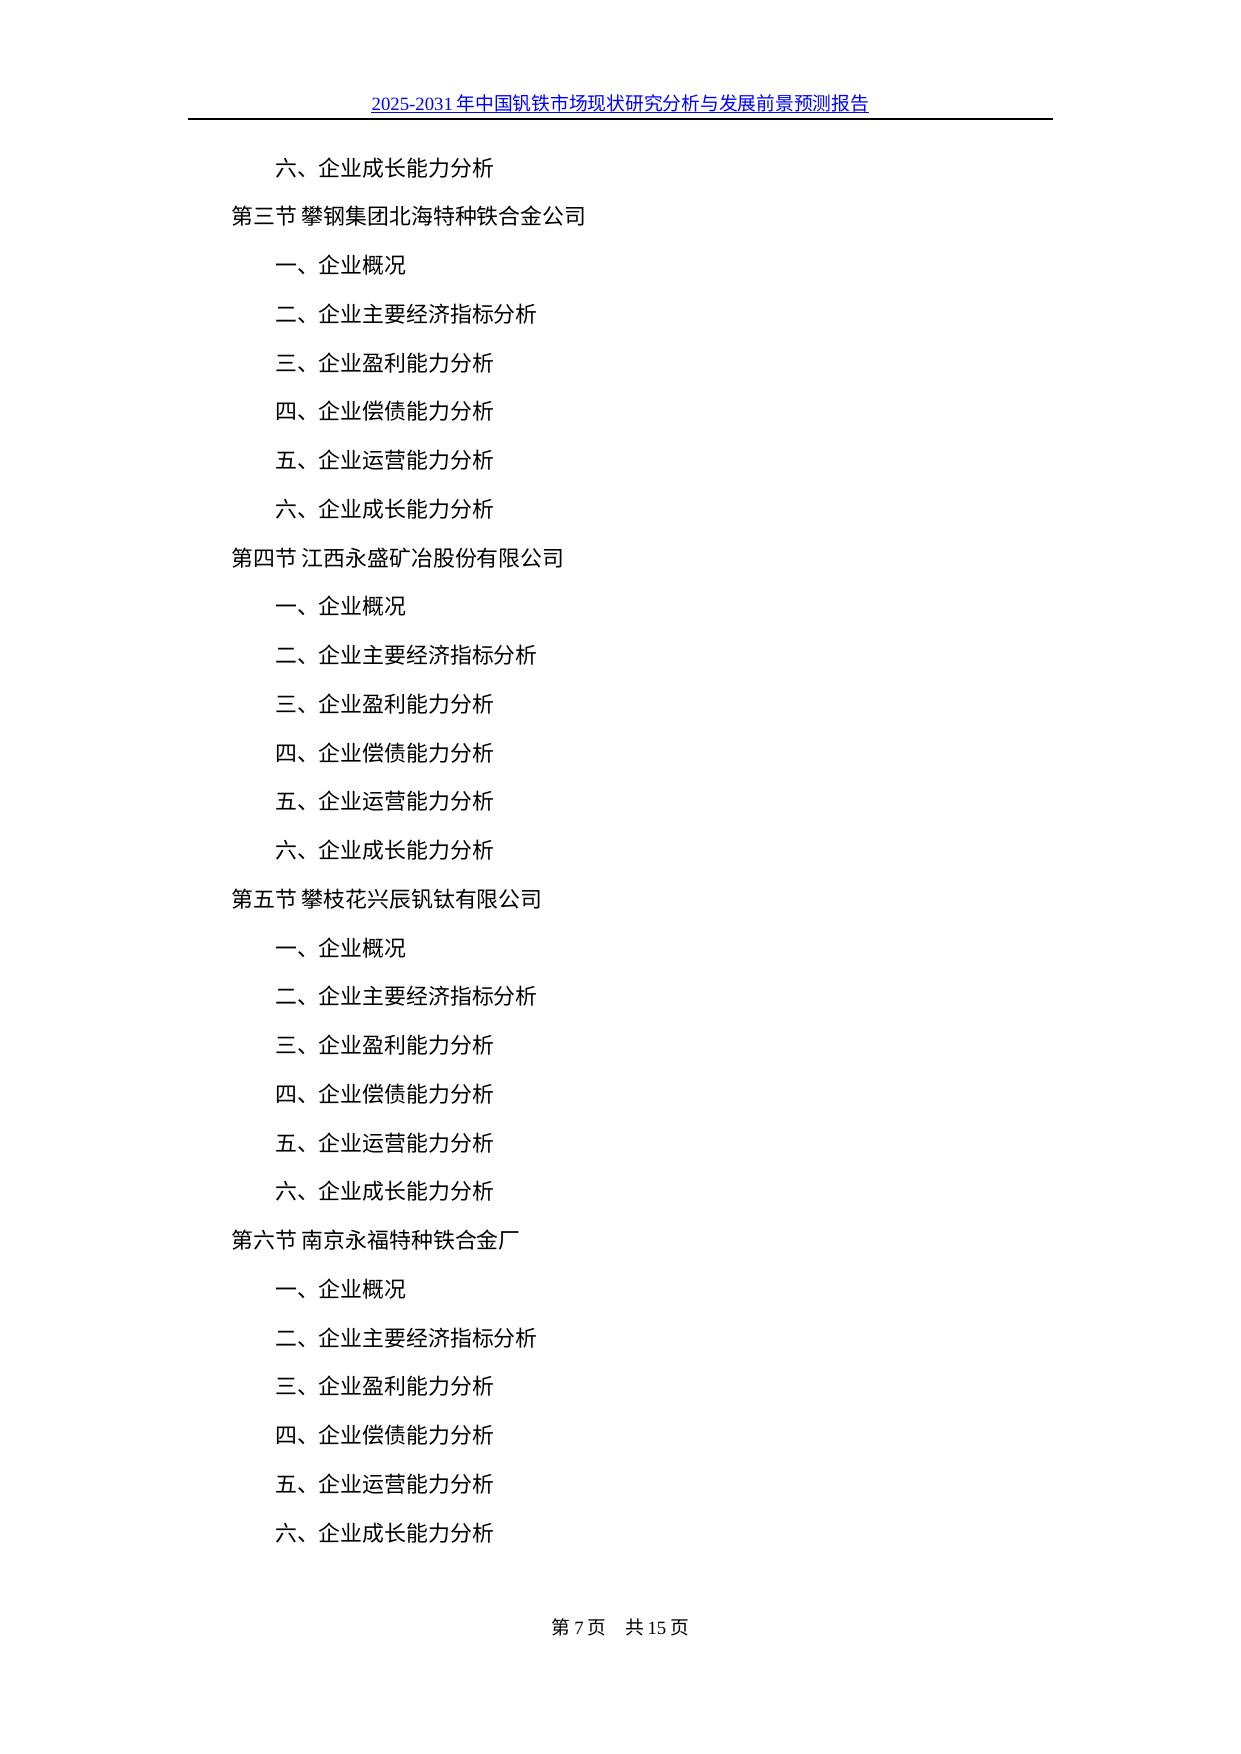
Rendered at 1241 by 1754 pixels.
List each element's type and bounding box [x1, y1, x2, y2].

text [187, 150, 1053, 1548]
